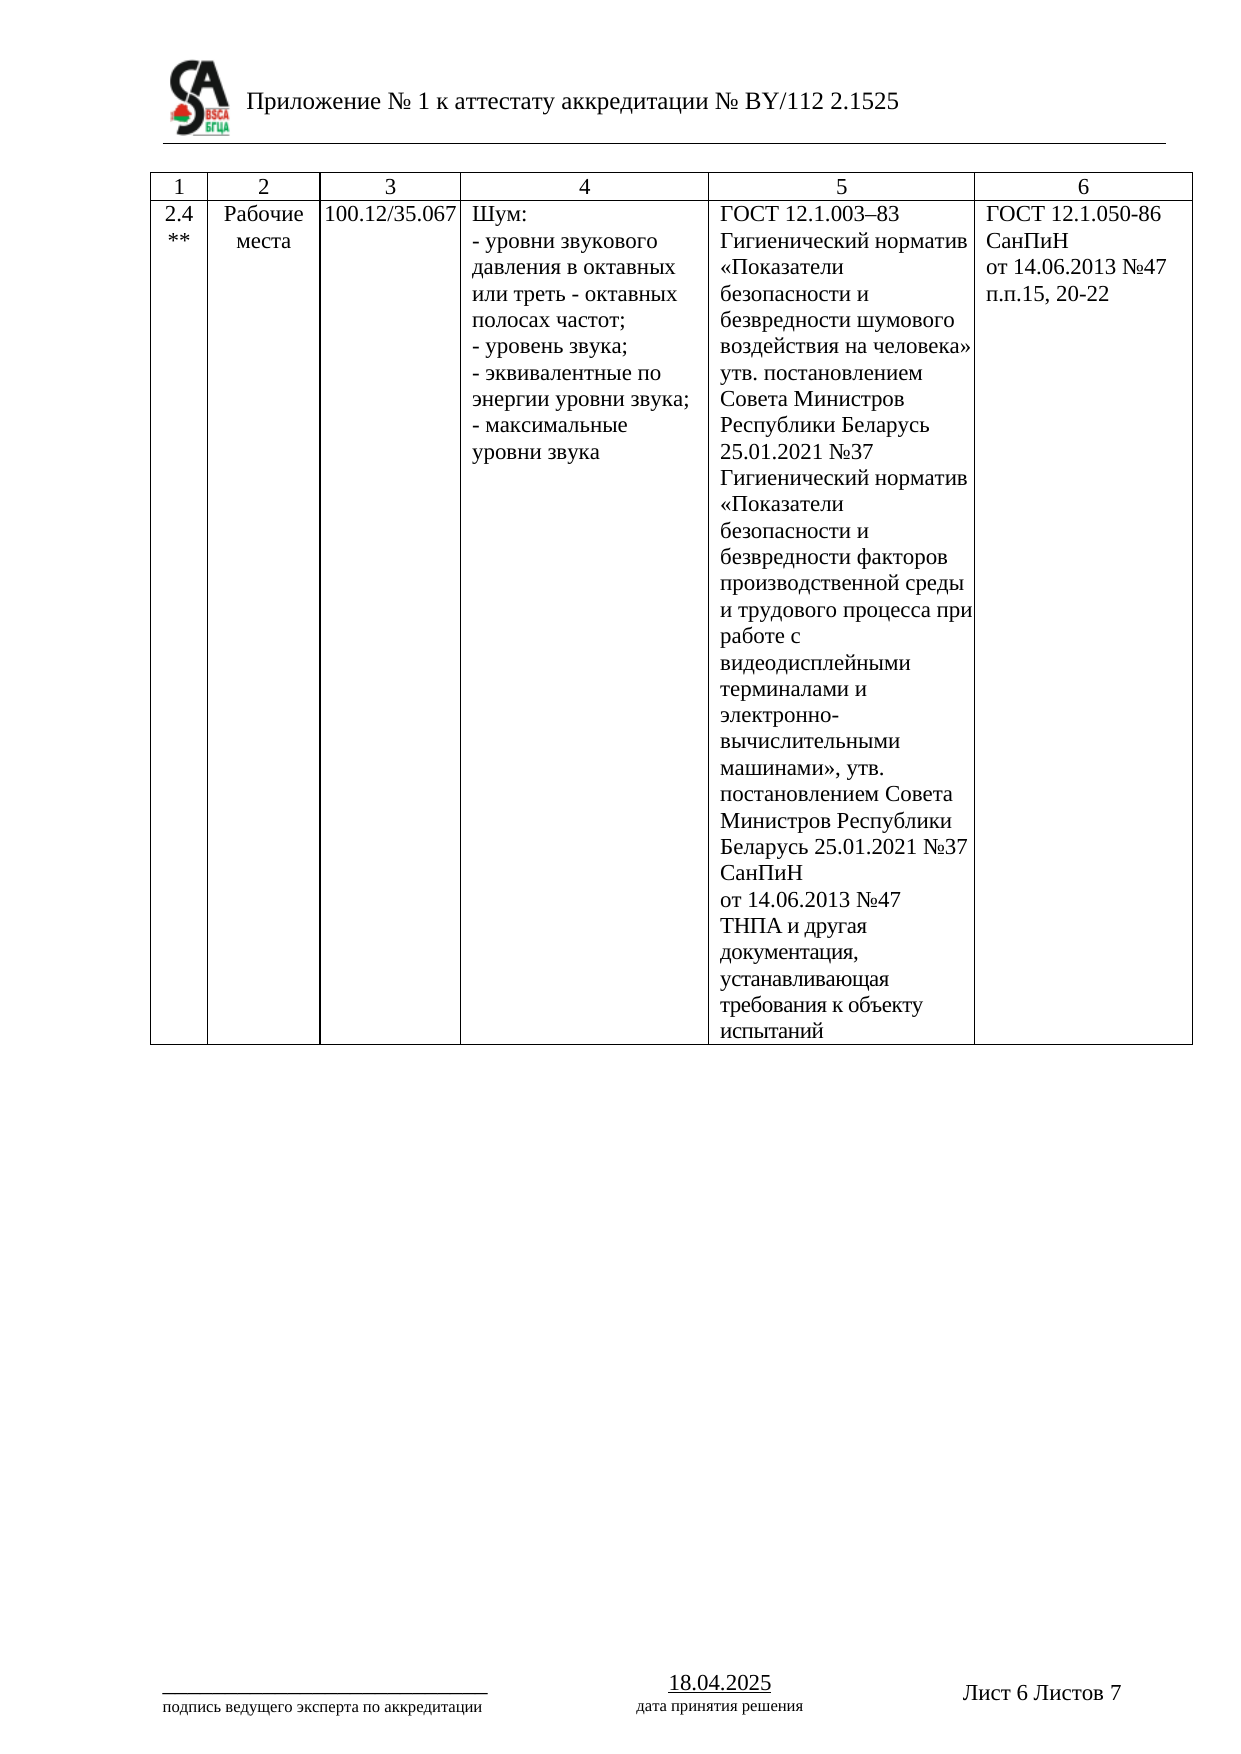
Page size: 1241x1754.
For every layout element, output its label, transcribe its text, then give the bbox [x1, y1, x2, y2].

table_cell Шум: - уровни звукового давления в октавных или треть - октавных полосах частот; - уровень звука; - эквивалентные по энергии уровни звука; - максимальные уровни звука [461, 201, 708, 1044]
table_cell Рабочие места [208, 201, 319, 1044]
table_header 6 [975, 173, 1192, 199]
table_header 2 [208, 173, 319, 199]
table_header 4 [461, 173, 708, 199]
table_header 1 [151, 173, 207, 199]
table_header 3 [321, 173, 460, 199]
table_cell 100.12/35.067 [321, 201, 460, 1044]
table_header 5 [709, 173, 974, 199]
table_cell 2.4 ** [151, 201, 207, 1044]
table_cell ГОСТ 12.1.003–83 Гигиенический норматив «Показатели безопасности и безвредности шумового воздействия на человека» утв. постановлением Совета Министров Республики Беларусь 25.01.2021 №37 Гигиенический норматив «Показатели безопасности и безвредности факторов производственной среды и трудового процесса при работе с видеодисплейными терминалами и электронно-вычислительными машинами», утв. постановлением Совета Министров Республики Беларусь 25.01.2021 №37 СанПиН от 14.06.2013 №47 ТНПА и другая документация, устанавливающая требования к объекту испытаний [709, 201, 974, 1044]
table_cell ГОСТ 12.1.050-86 СанПиН от 14.06.2013 №47 п.п.15, 20-22 [975, 201, 1192, 1044]
picture [169, 59, 231, 136]
